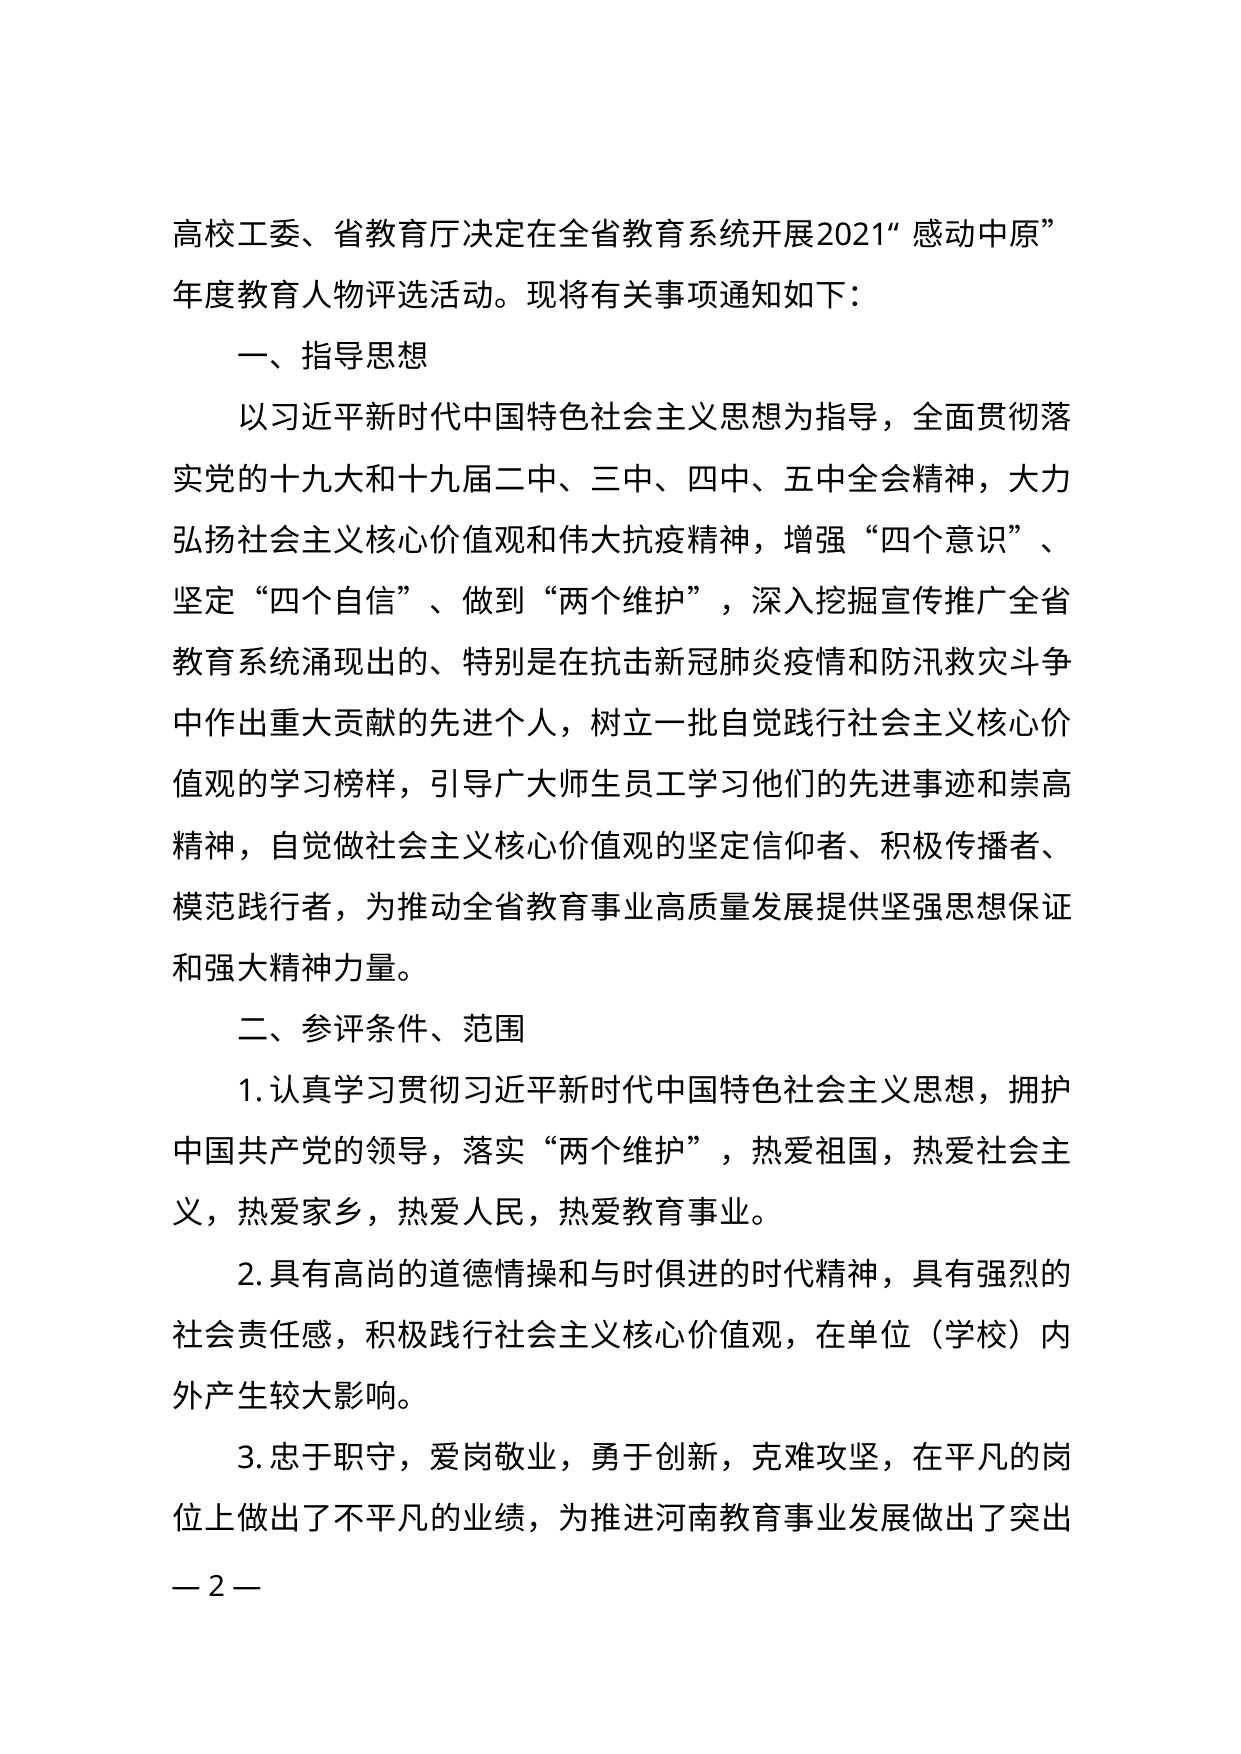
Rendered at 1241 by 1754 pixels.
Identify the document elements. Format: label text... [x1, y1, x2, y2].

text 以习近平新时代中国特色社会主义思想为指导，全面贯彻落实党的十九大和十九届二中、三中、四中、五中全会精神，大力弘扬社会主义核心价值观和伟大抗疫精神，增强“四个意识”、坚定“四个自信”、做到“两个维护”，深入挖掘宣传推广全省教育系统涌现出的、特别是在抗击新冠肺炎疫情和防汛救灾斗争中作出重大贡献的先进个人，树立一批自觉践行社会主义核心价值观的学习榜样，引导广大师生员工学习他们的先进事迹和崇高精神，自觉做社会主义核心价值观的坚定信仰者、积极传播者、模范践行者，为推动全省教育事业高质量发展提供坚强思想保证和强大精神力量。 [172, 385, 1074, 996]
text 1.认真学习贯彻习近平新时代中国特色社会主义思想，拥护中国共产党的领导，落实“两个维护”，热爱祖国，热爱社会主义，热爱家乡，热爱人民，热爱教育事业。 [172, 1057, 1074, 1241]
text 2.具有高尚的道德情操和与时俱进的时代精神，具有强烈的社会责任感，积极践行社会主义核心价值观，在单位（学校）内外产生较大影响。 [172, 1241, 1074, 1424]
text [172, 201, 1074, 324]
text 一、指导思想 [172, 324, 1074, 385]
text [172, 1424, 1074, 1547]
text 二、参评条件、范围 [172, 996, 1074, 1057]
